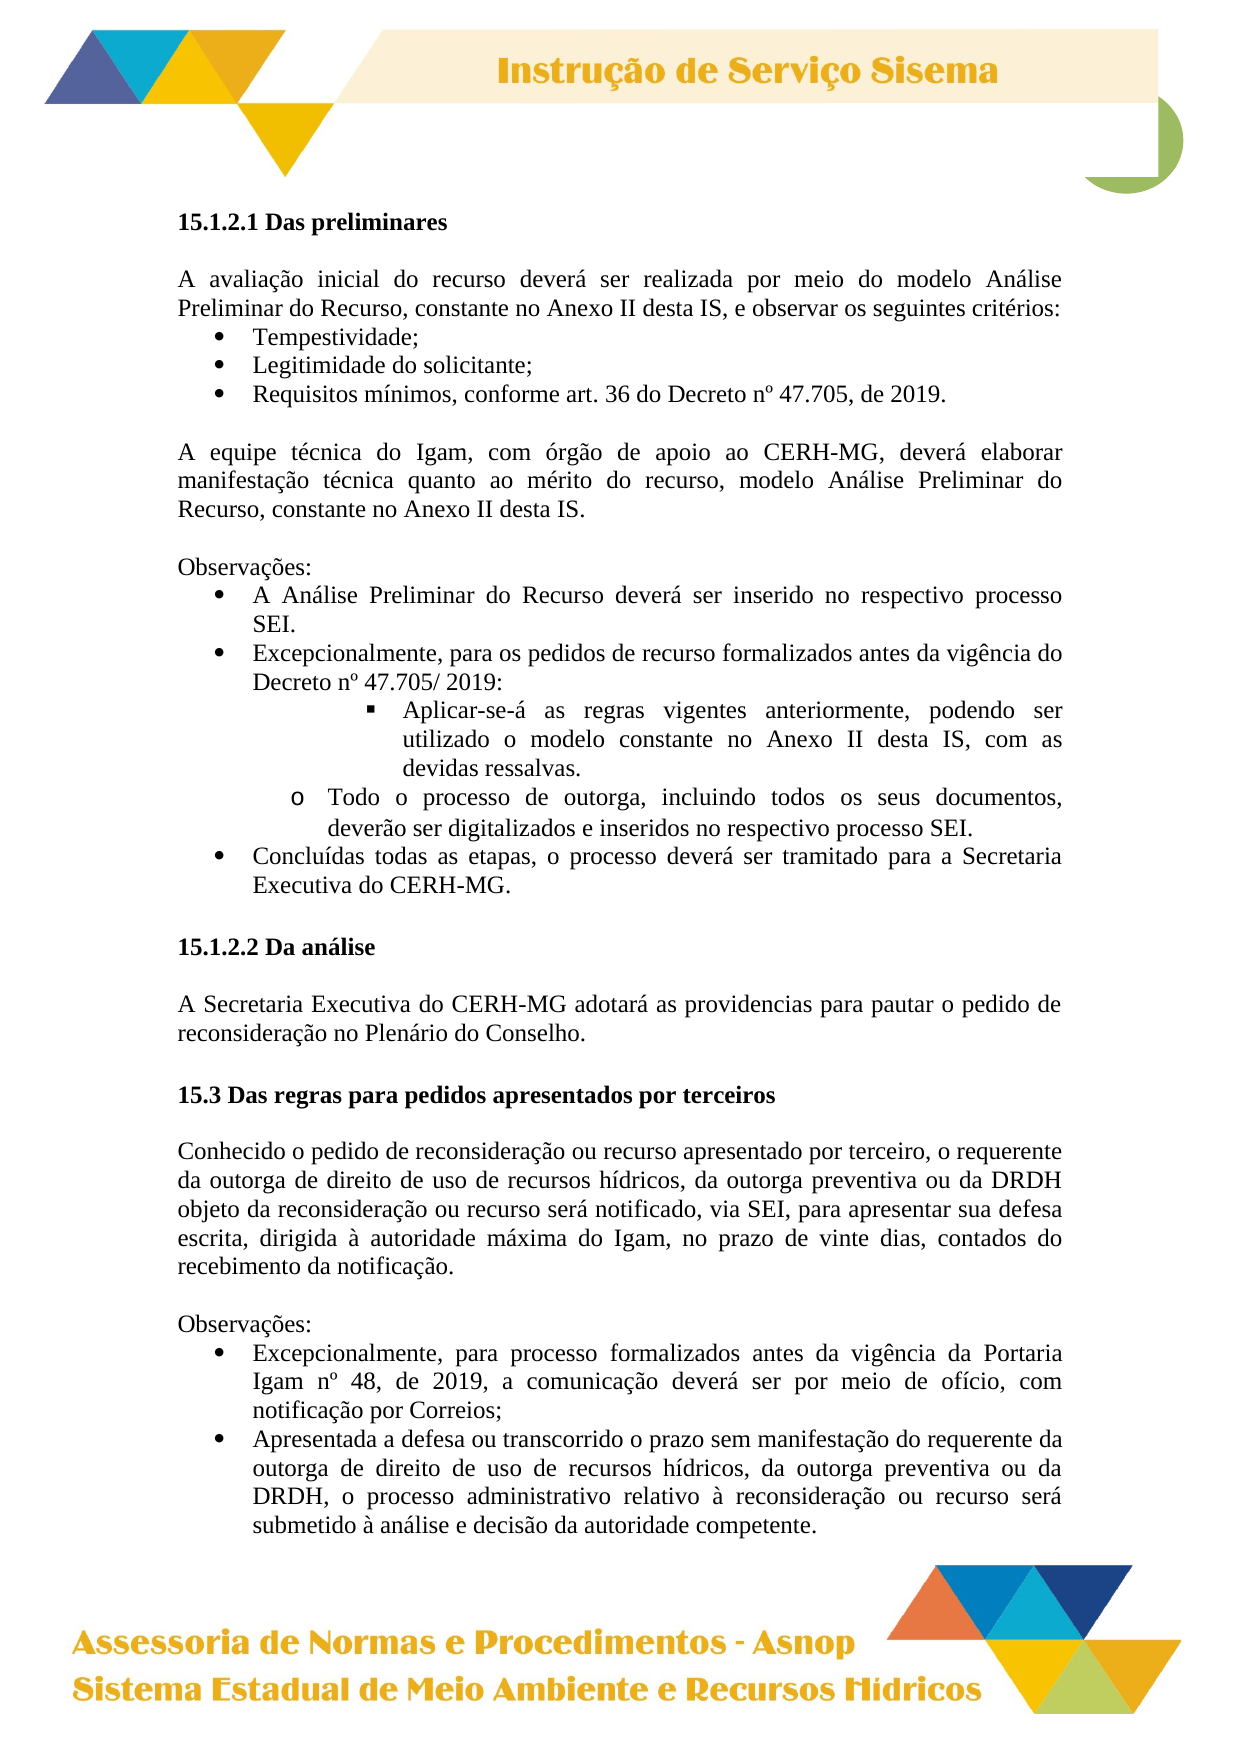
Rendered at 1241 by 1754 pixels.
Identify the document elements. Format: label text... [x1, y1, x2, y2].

list Excepcionalmente, para processo formalizados antes da vigência da Portaria Igam nº 48, de 2019, a comunicação deverá ser por meio de ofício, com notificação por Correios; [215, 1338, 1063, 1424]
subtitle 15.1.2.1 Das preliminares [177, 207, 1063, 236]
list Legitimidade do solicitante; [215, 351, 1063, 379]
subtitle 15.3 Das regras para pedidos apresentados por terceiros [177, 1080, 1063, 1108]
list Aplicar-se-á as regras vigentes anteriormente, podendo ser utilizado o modelo constante no Anexo II desta IS, com as devidas ressalvas. [365, 696, 1063, 782]
text Conhecido o pedido de reconsideração ou recurso apresentado por terceiro, o requerente da outorga de direito de uso de recursos hídricos, da outorga preventiva ou da DRDH objeto da reconsideração ou recurso será notificado, via SEI, para apresentar sua defesa escrita, dirigida à autoridade máxima do Igam, no prazo de vinte dias, contados do recebimento da notificação. [177, 1136, 1063, 1280]
list A Análise Preliminar do Recurso deverá ser inserido no respectivo processo SEI. [215, 581, 1063, 638]
text A Secretaria Executiva do CERH-MG adotará as providencias para pautar o pedido de reconsideração no Plenário do Conselho. [177, 989, 1063, 1047]
text Observações: [177, 1309, 1063, 1338]
text A equipe técnica do Igam, com órgão de apoio ao CERH-MG, deverá elaborar manifestação técnica quanto ao mérito do recurso, modelo Análise Preliminar do Recurso, constante no Anexo II desta IS. [177, 437, 1063, 523]
text A avaliação inicial do recurso deverá ser realizada por meio do modelo Análise Preliminar do Recurso, constante no Anexo II desta IS, e observar os seguintes critérios: [177, 264, 1063, 322]
list Todo o processo de outorga, incluindo todos os seus documentos, deverão ser digitalizados e inseridos no respectivo processo SEI. [290, 782, 1063, 841]
list Apresentada a defesa ou transcorrido o prazo sem manifestação do requerente da outorga de direito de uso de recursos hídricos, da outorga preventiva ou da DRDH, o processo administrativo relativo à reconsideração ou recurso será submetido à análise e decisão da autoridade competente. [215, 1424, 1063, 1539]
list Tempestividade; [215, 322, 1063, 351]
list Requisitos mínimos, conforme art. 36 do Decreto nº 47.705, de 2019. [215, 379, 1063, 408]
list Concluídas todas as etapas, o processo deverá ser tramitado para a Secretaria Executiva do CERH-MG. [215, 841, 1063, 899]
picture [44, 1565, 1182, 1714]
picture [44, 29, 1159, 177]
subtitle 15.1.2.2 Da análise [177, 932, 1063, 961]
list Excepcionalmente, para os pedidos de recurso formalizados antes da vigência do Decreto nº 47.705/ 2019: [215, 638, 1063, 696]
text Observações: [177, 552, 1063, 581]
